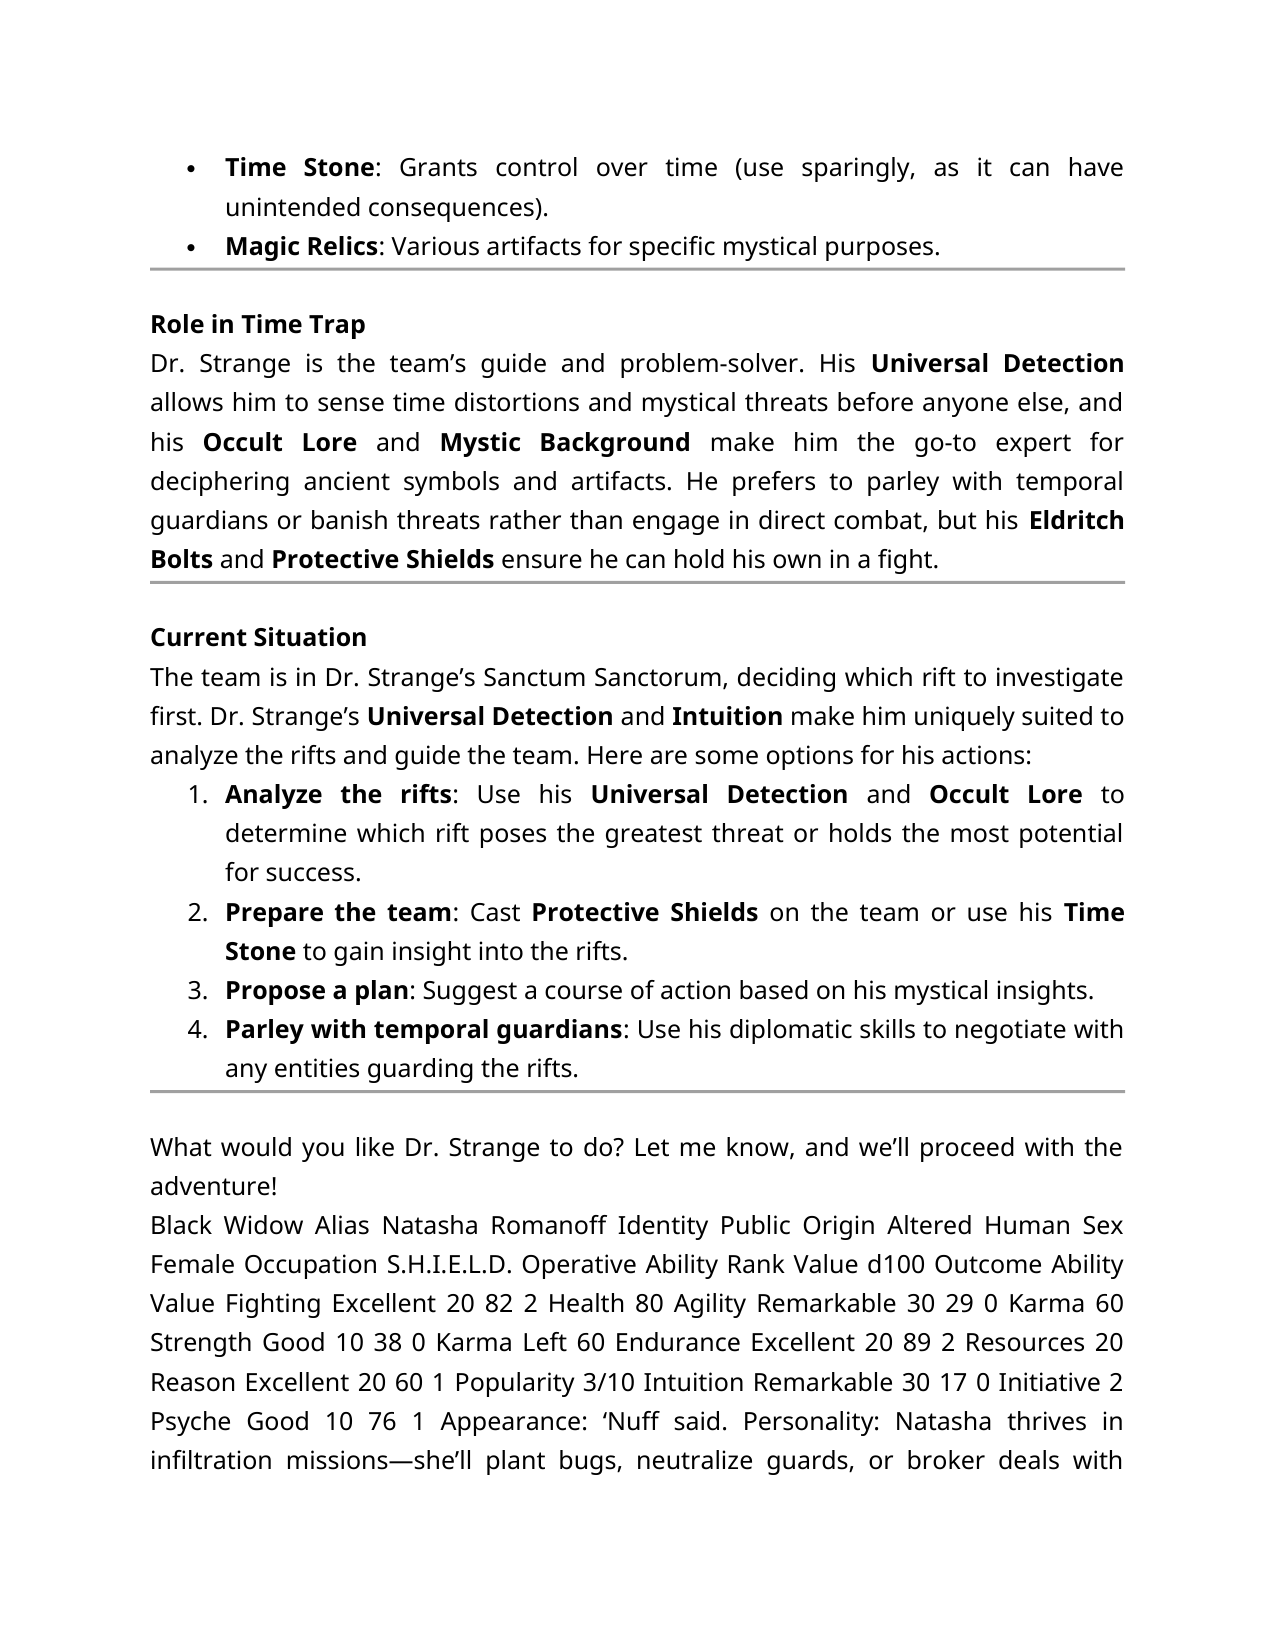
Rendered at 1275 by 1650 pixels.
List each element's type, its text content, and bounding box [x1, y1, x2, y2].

list Magic Relics: Various artifacts for specific mystical purposes. [187, 228, 1125, 262]
text What would you like Dr. Strange to do? Let me know, and we’ll proceed with the adventure! [150, 1129, 1125, 1202]
text Dr. Strange is the team’s guide and problem-solver. His Universal Detection allows him to sense time distortions and mystical threats before anyone else, and his Occult Lore and Mystic Background make him the go-to expert for deciphering ancient symbols and artifacts. He prefers to parley with temporal guardians or banish threats rather than engage in direct combat, but his Eldritch Bolts and Protective Shields ensure he can hold his own in a fight. [150, 346, 1125, 576]
list Propose a plan: Suggest a course of action based on his mystical insights. [187, 972, 1125, 1007]
text Role in Time Trap [150, 307, 1125, 341]
text The team is in Dr. Strange’s Sanctum Sanctorum, deciding which rift to investigate first. Dr. Strange’s Universal Detection and Intuition make him uniquely suited to analyze the rifts and guide the team. Here are some options for his actions: [150, 659, 1125, 772]
list Analyze the rifts: Use his Universal Detection and Occult Lore to determine which rift poses the greatest threat or holds the most potential for success. [187, 777, 1125, 889]
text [150, 1207, 1125, 1477]
list Parley with temporal guardians: Use his diplomatic skills to negotiate with any entities guarding the rifts. [187, 1012, 1125, 1085]
list Time Stone: Grants control over time (use sparingly, as it can have unintended consequences). [187, 150, 1125, 223]
text Current Situation [150, 620, 1125, 654]
list Prepare the team: Cast Protective Shields on the team or use his Time Stone to gain insight into the rifts. [187, 894, 1125, 967]
